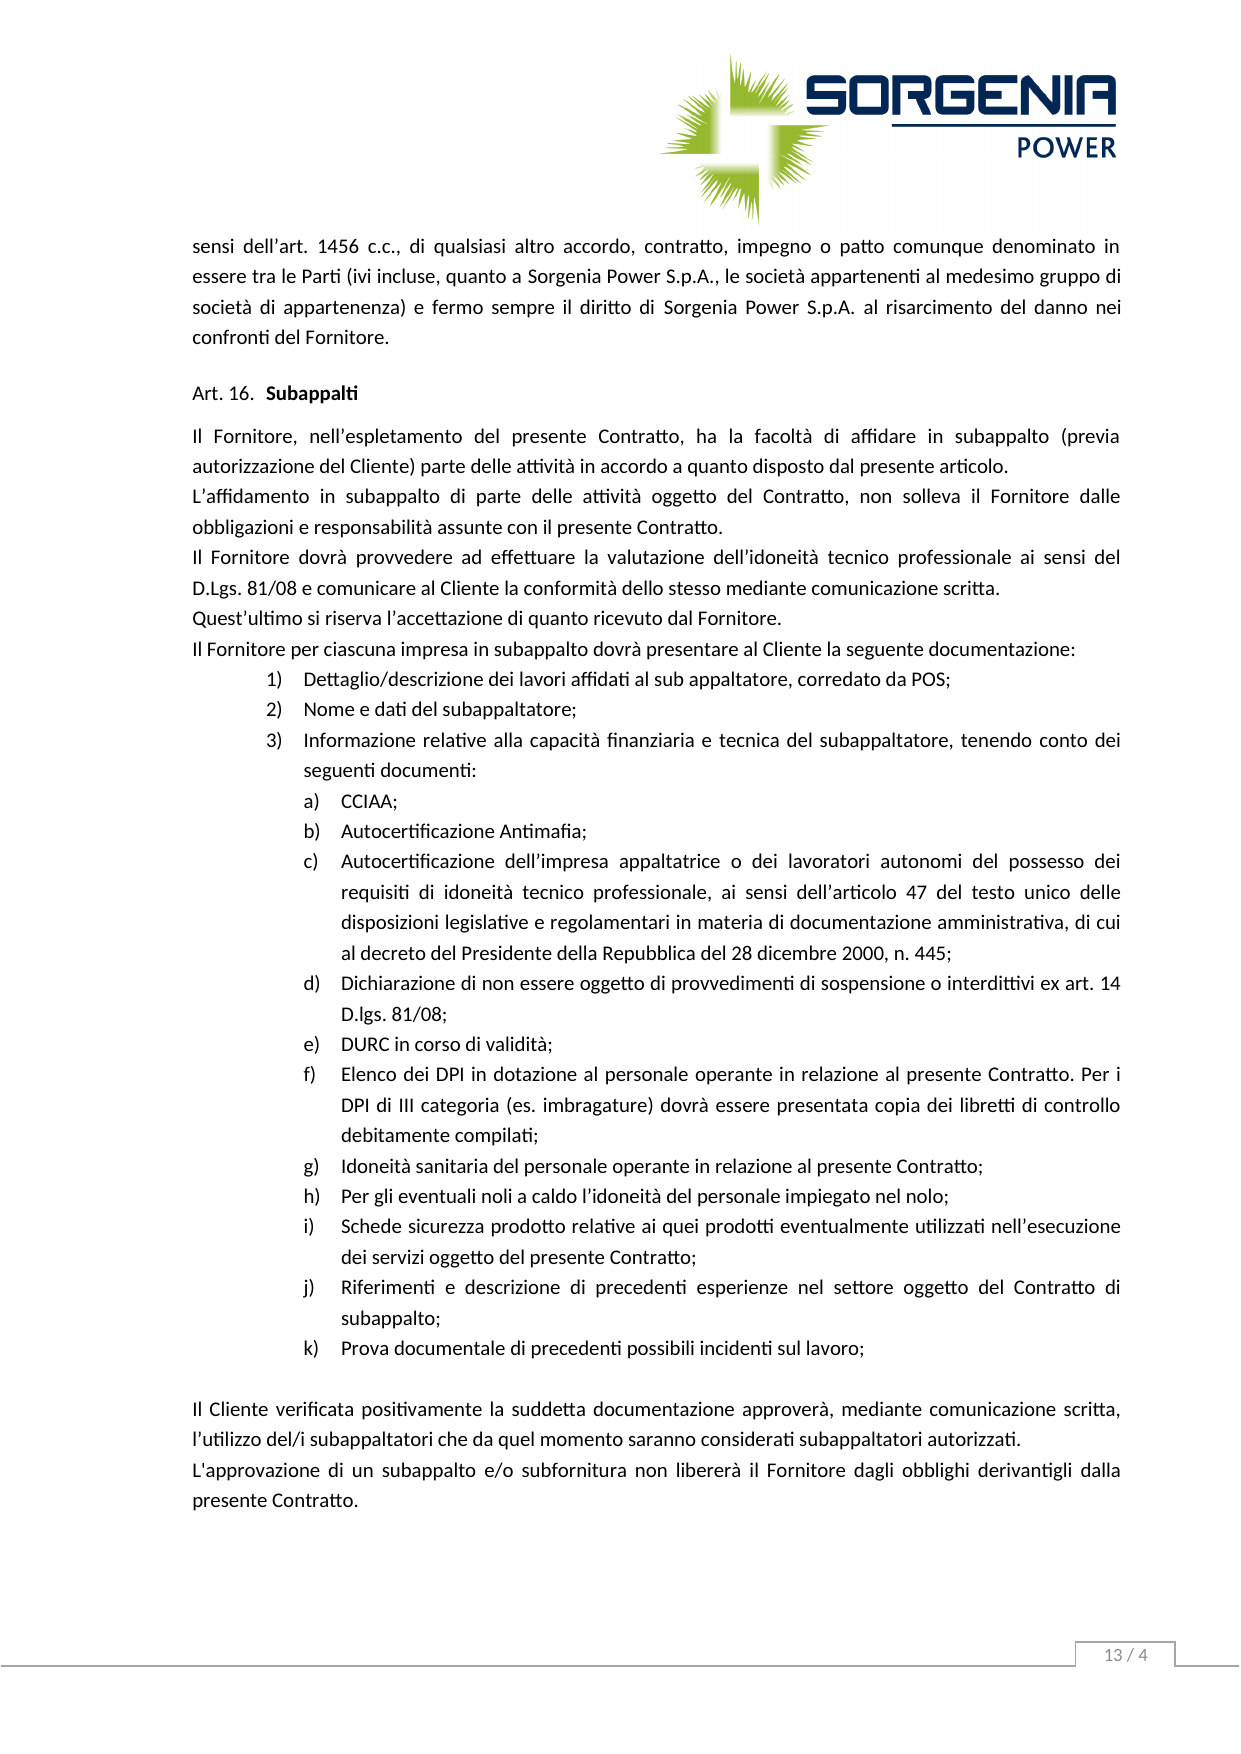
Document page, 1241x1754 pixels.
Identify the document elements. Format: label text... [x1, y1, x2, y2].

text Il Cliente verificata positivamente la suddetta documentazione approverà, mediante comunicazione scritta, l’utilizzo del/i subappaltatori che da quel momento saranno considerati subappaltatori autorizzati. [192, 1396, 1122, 1452]
list Nome e dati del subappaltatore; [266, 697, 1122, 722]
picture [649, 49, 1122, 233]
text Quest’ultimo si riserva l’accettazione di quanto ricevuto dal Fornitore. [192, 605, 1122, 631]
text Il Fornitore dovrà provvedere ad effettuare la valutazione dell’idoneità tecnico professionale ai sensi del D.Lgs. 81/08 e comunicare al Cliente la conformità dello stesso mediante comunicazione scritta. [192, 544, 1122, 600]
list Idoneità sanitaria del personale operante in relazione al presente Contratto; [303, 1153, 1122, 1178]
text Il Fornitore per ciascuna impresa in subappalto dovrà presentare al Cliente la seguente documentazione: [192, 636, 1122, 661]
text L’affidamento in subappalto di parte delle attività oggetto del Contratto, non solleva il Fornitore dalle obbligazioni e responsabilità assunte con il presente Contratto. [192, 484, 1122, 539]
list Per gli eventuali noli a caldo l’idoneità del personale impiegato nel nolo; [303, 1183, 1122, 1209]
list CCIAA; [303, 788, 1122, 813]
list Elenco dei DPI in dotazione al personale operante in relazione al presente Contratto. Per i DPI di III categoria (es. imbragature) dovrà essere presentata copia dei libretti di controllo debitamente compilati; [303, 1062, 1122, 1148]
list DURC in corso di validità; [303, 1031, 1122, 1057]
list Prova documentale di precedenti possibili incidenti sul lavoro; [303, 1335, 1122, 1361]
text Il Fornitore, nell’espletamento del presente Contratto, ha la facoltà di affidare in subappalto (previa autorizzazione del Cliente) parte delle attività in accordo a quanto disposto dal presente articolo. [192, 423, 1122, 479]
list Dettaglio/descrizione dei lavori affidati al sub appaltatore, corredato da POS; [266, 666, 1122, 692]
list Schede sicurezza prodotto relative ai quei prodotti eventualmente utilizzati nell’esecuzione dei servizi oggetto del presente Contratto; [303, 1214, 1122, 1269]
subtitle Subappalti [192, 380, 1122, 405]
list Autocertificazione dell’impresa appaltatrice o dei lavoratori autonomi del possesso dei requisiti di idoneità tecnico professionale, ai sensi dell’articolo 47 del testo unico delle disposizioni legislative e regolamentari in materia di documentazione amministrativa, di cui al decreto del Presidente della Repubblica del 28 dicembre 2000, n. 445; [303, 849, 1122, 965]
list Riferimenti e descrizione di precedenti esperienze nel settore oggetto del Contratto di subappalto; [303, 1274, 1122, 1330]
list Informazione relative alla capacità finanziaria e tecnica del subappaltatore, tenendo conto dei seguenti documenti: [266, 727, 1122, 783]
list Autocertificazione Antimafia; [303, 818, 1122, 844]
list Dichiarazione di non essere oggetto di provvedimenti di sospensione o interdittivi ex art. 14 D.lgs. 81/08; [303, 970, 1122, 1026]
text L'approvazione di un subappalto e/o subfornitura non libererà il Fornitore dagli obblighi derivantigli dalla presente Contratto. [192, 1457, 1122, 1513]
